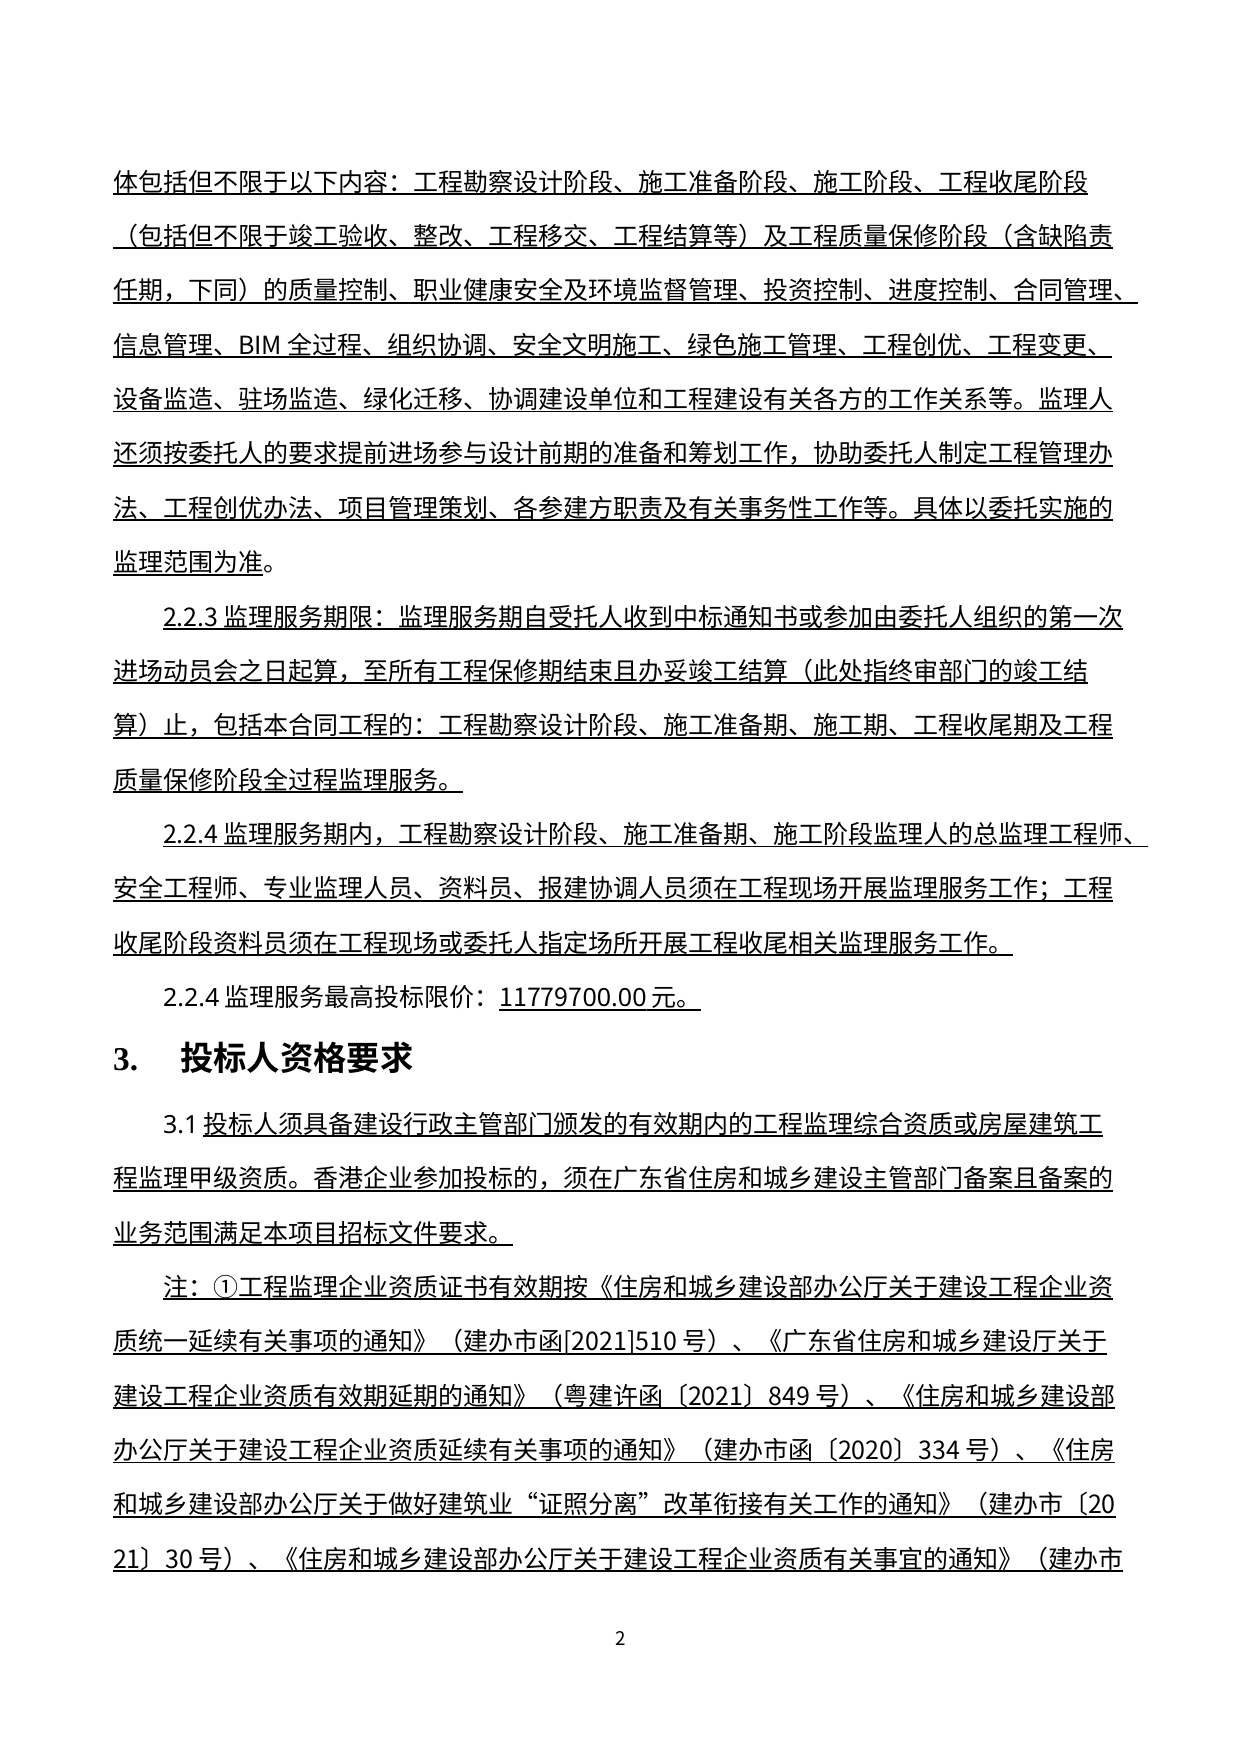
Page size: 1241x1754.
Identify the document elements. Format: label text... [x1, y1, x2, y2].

text 2.2.4监理服务期内，工程勘察设计阶段、施工准备期、施工阶段监理人的总监理工程师、安全工程师、专业监理人员、资料员、报建协调人员须在工程现场开展监理服务工作；工程收尾阶段资料员须在工程现场或委托人指定场所开展工程收尾相关监理服务工作。 [113, 814, 1127, 959]
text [113, 162, 1127, 302]
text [113, 1267, 1127, 1576]
list 投标人资格要求 [113, 1032, 1127, 1080]
text 3.1投标人须具备建设行政主管部门颁发的有效期内的工程监理综合资质或房屋建筑工程监理甲级资质。香港企业参加投标的，须在广东省住房和城乡建设主管部门备案且备案的业务范围满足本项目招标文件要求。 [113, 1104, 1127, 1249]
text 2.2.3监理服务期限：监理服务期自受托人收到中标通知书或参加由委托人组织的第一次进场动员会之日起算，至所有工程保修期结束且办妥竣工结算（此处指终审部门的竣工结算）止，包括本合同工程的：工程勘察设计阶段、施工准备期、施工期、工程收尾期及工程质量保修阶段全过程监理服务。 [113, 597, 1127, 796]
text 2.2.4监理服务最高投标限价：11779700.00元。 [113, 978, 1127, 1014]
